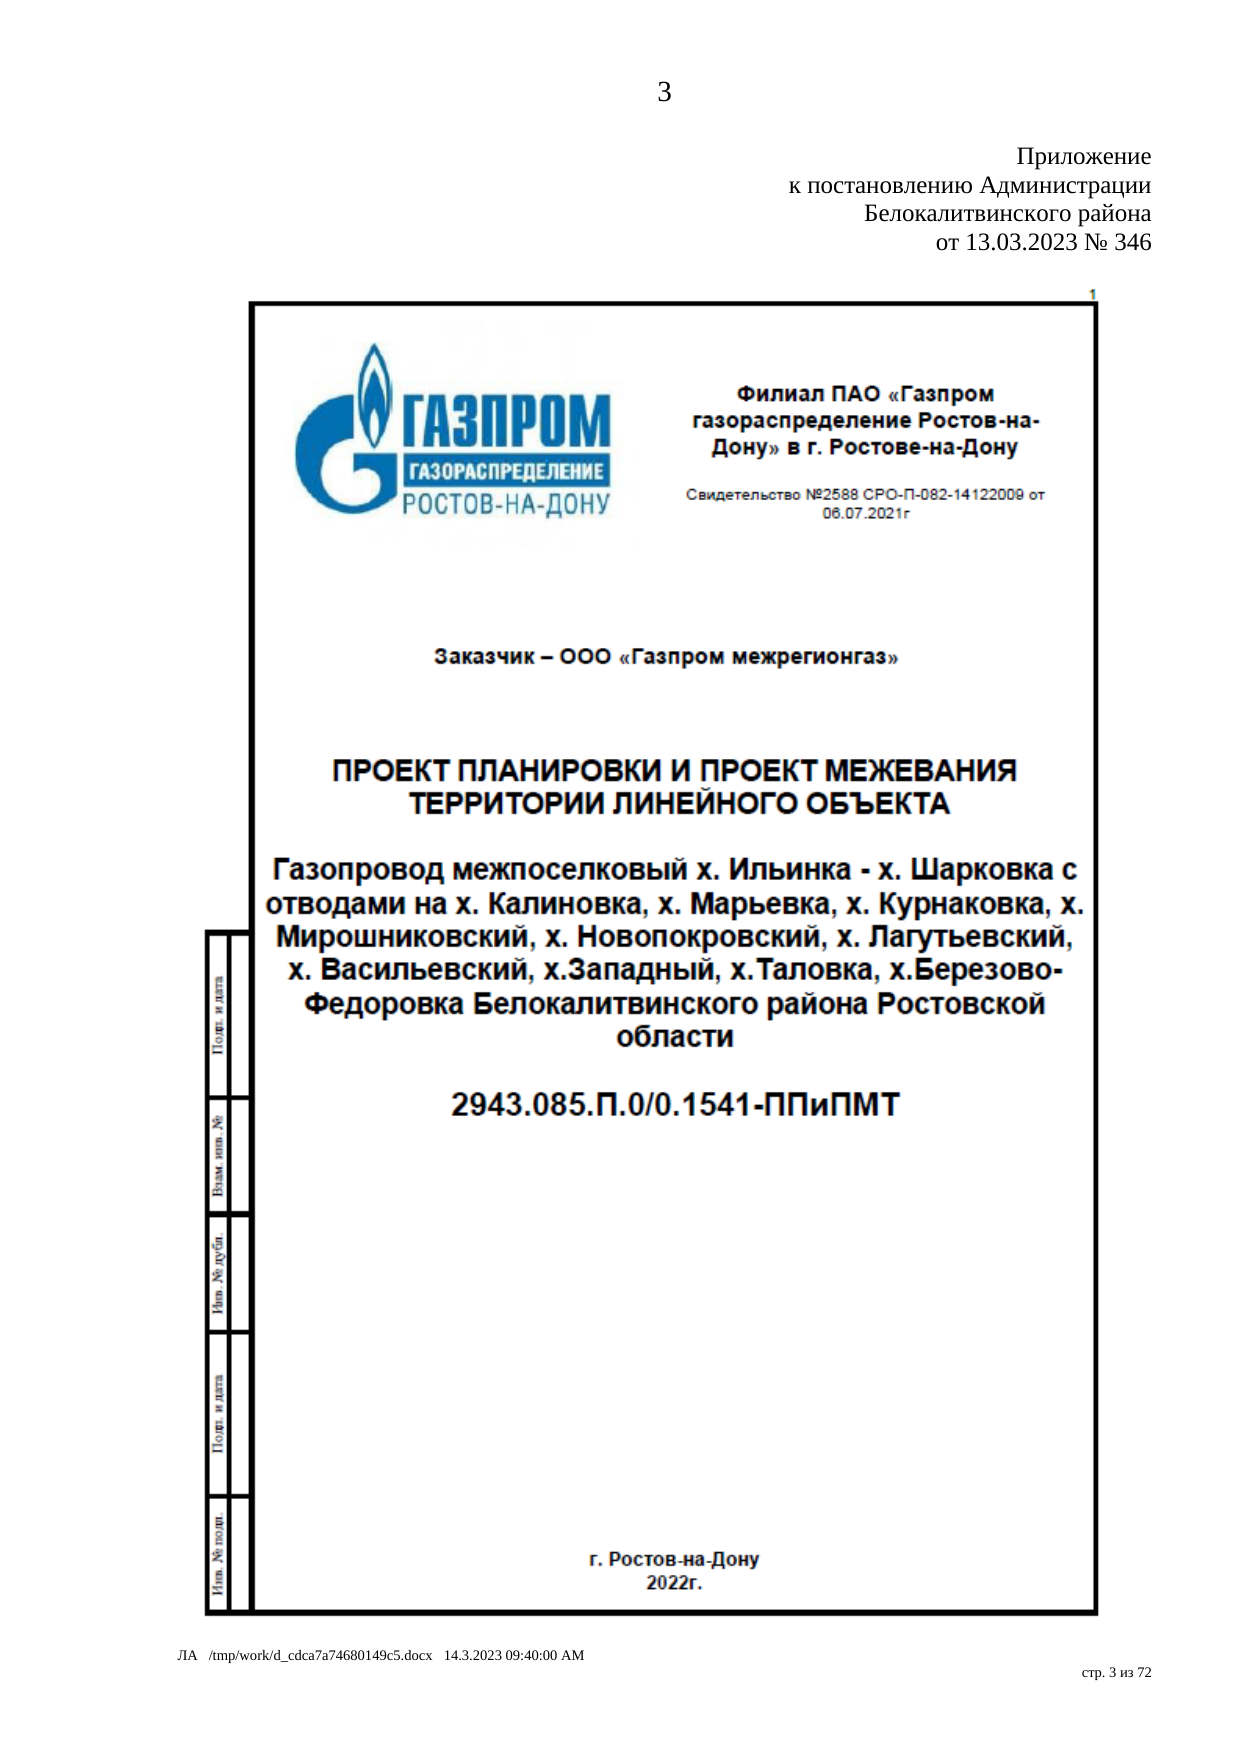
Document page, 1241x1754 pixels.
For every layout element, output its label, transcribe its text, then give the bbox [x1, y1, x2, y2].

text от 13.03.2023 № 346 [177, 227, 1152, 256]
text Белокалитвинского района [177, 198, 1152, 227]
picture [177, 289, 1110, 1624]
text к постановлению Администрации [177, 170, 1152, 198]
text Приложение [177, 141, 1152, 170]
